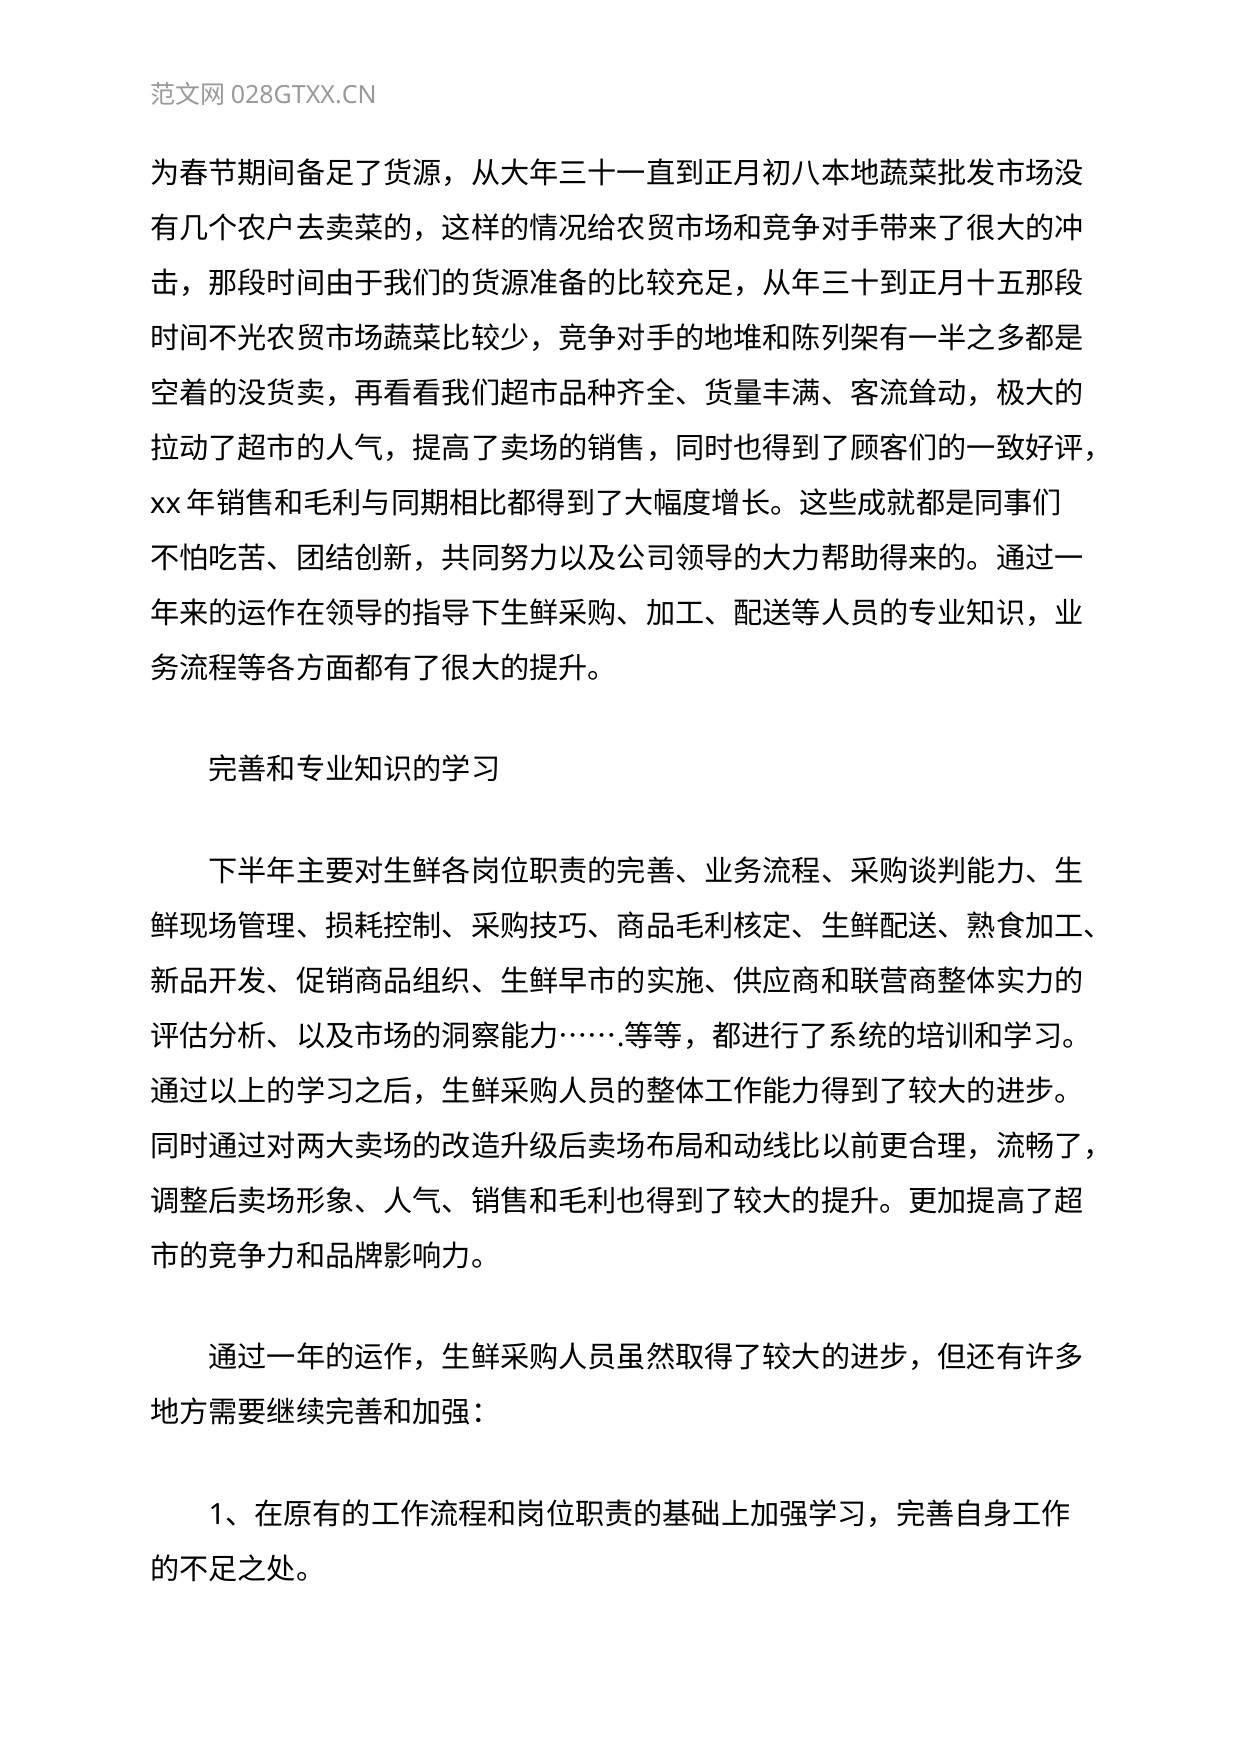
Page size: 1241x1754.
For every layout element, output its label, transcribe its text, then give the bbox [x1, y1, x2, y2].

text 通过一年的运作，生鲜采购人员虽然取得了较大的进步，但还有许多地方需要继续完善和加强： [150, 1334, 1090, 1431]
text 完善和专业知识的学习 [150, 746, 1090, 788]
text 1、在原有的工作流程和岗位职责的基础上加强学习，完善自身工作的不足之处。 [150, 1491, 1090, 1588]
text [150, 150, 1090, 686]
text 下半年主要对生鲜各岗位职责的完善、业务流程、采购谈判能力、生鲜现场管理、损耗控制、采购技巧、商品毛利核定、生鲜配送、熟食加工、新品开发、促销商品组织、生鲜早市的实施、供应商和联营商整体实力的评估分析、以及市场的洞察能力…….等等，都进行了系统的培训和学习。通过以上的学习之后，生鲜采购人员的整体工作能力得到了较大的进步。同时通过对两大卖场的改造升级后卖场布局和动线比以前更合理，流畅了，调整后卖场形象、人气、销售和毛利也得到了较大的提升。更加提高了超市的竞争力和品牌影响力。 [150, 848, 1090, 1274]
